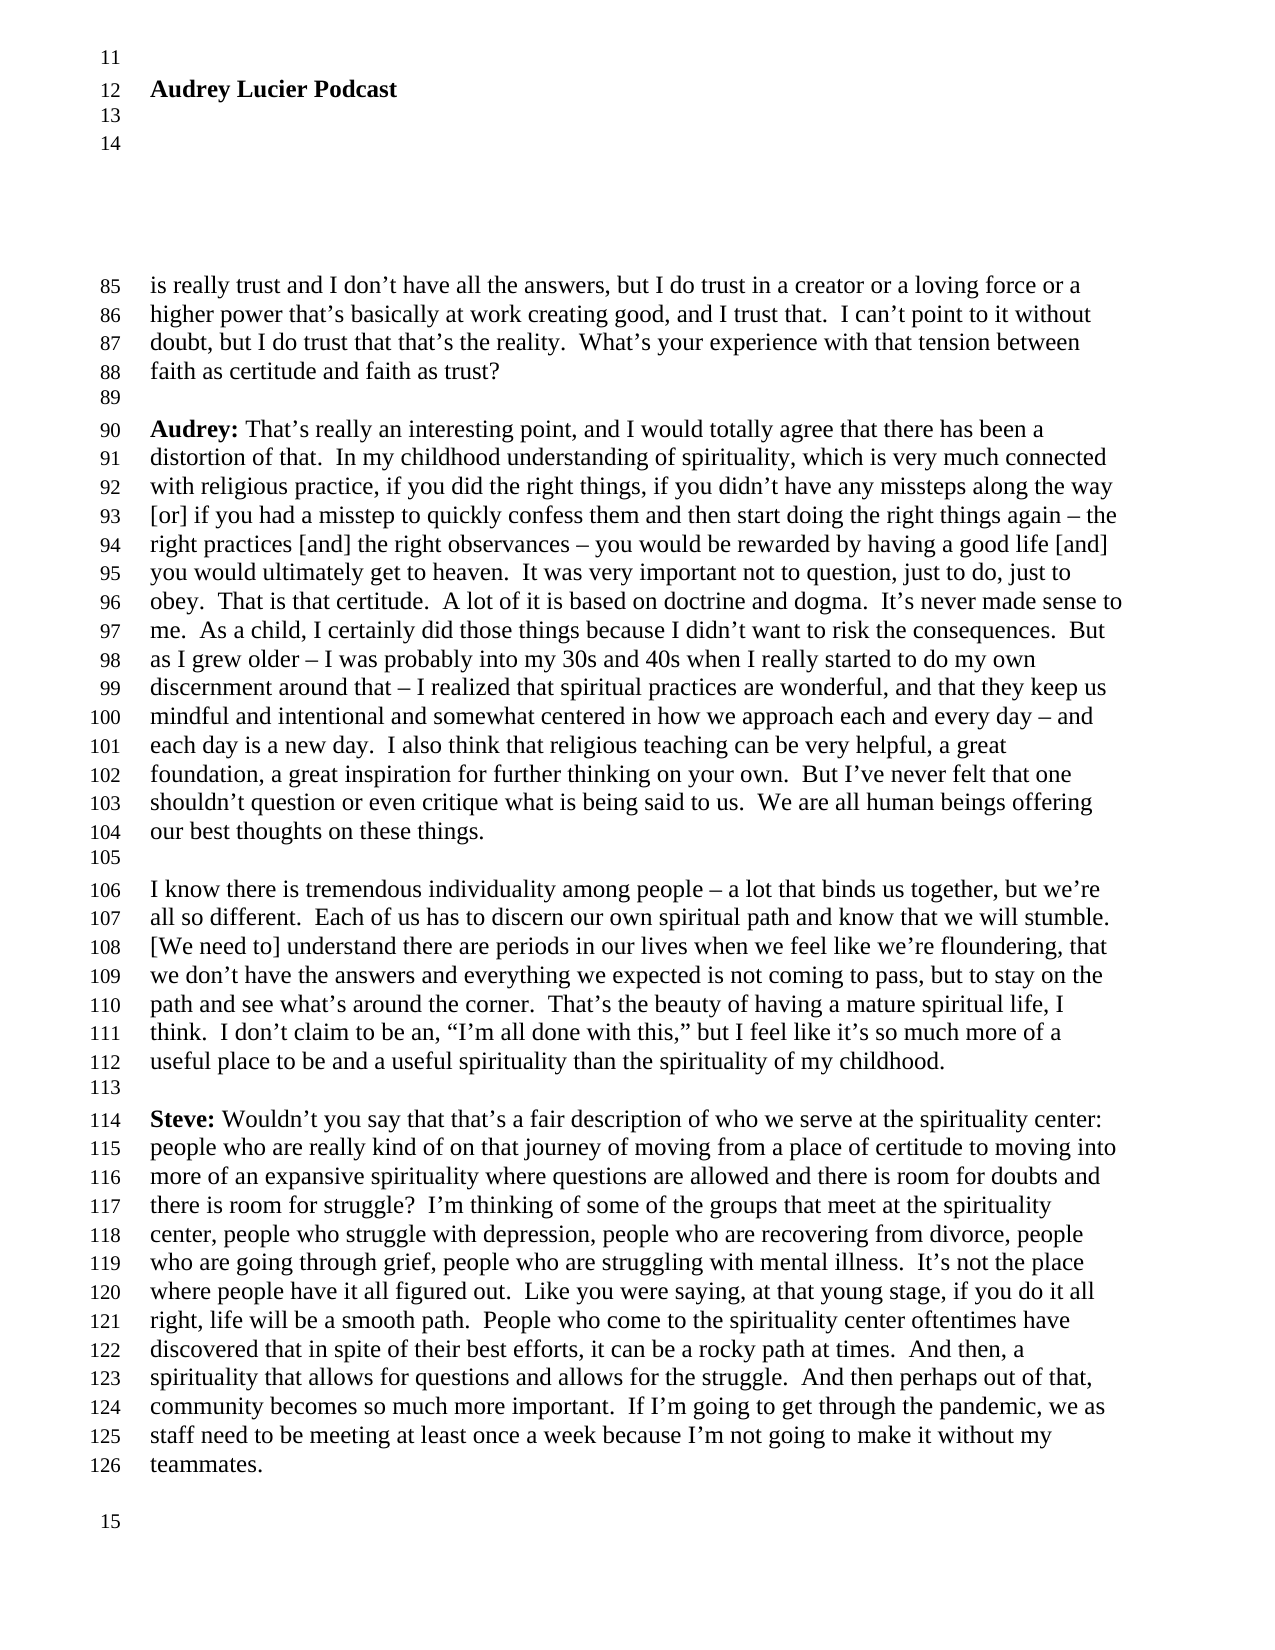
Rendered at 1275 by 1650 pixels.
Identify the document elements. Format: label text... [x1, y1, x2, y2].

text Audrey: That’s really an interesting point, and I would totally agree that there has been a distortion of that. In my childhood understanding of spirituality, which is very much connected with religious practice, if you did the right things, if you didn’t have any missteps along the way [or] if you had a misstep to quickly confess them and then start doing the right things again – the right practices [and] the right observances – you would be rewarded by having a good life [and] you would ultimately get to heaven. It was very important not to question, just to do, just to obey. That is that certitude. A lot of it is based on doctrine and dogma. It’s never made sense to me. As a child, I certainly did those things because I didn’t want to risk the consequences. But as I grew older – I was probably into my 30s and 40s when I really started to do my own discernment around that – I realized that spiritual practices are wonderful, and that they keep us mindful and intentional and somewhat centered in how we approach each and every day – and each day is a new day. I also think that religious teaching can be very helpful, a great foundation, a great inspiration for further thinking on your own. But I’ve never felt that one shouldn’t question or even critique what is being said to us. We are all human beings offering our best thoughts on these things. [150, 414, 1125, 845]
text I know there is tremendous individuality among people – a lot that binds us together, but we’re all so different. Each of us has to discern our own spiritual path and know that we will stumble. [We need to] understand there are periods in our lives when we feel like we’re floundering, that we don’t have the answers and everything we expected is not coming to pass, but to stay on the path and see what’s around the corner. That’s the beauty of having a mature spiritual life, I think. I don’t claim to be an, “I’m all done with this,” but I feel like it’s so much more of a useful place to be and a useful spirituality than the spirituality of my childhood. [150, 874, 1125, 1075]
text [150, 270, 1125, 385]
text Steve: Wouldn’t you say that that’s a fair description of who we serve at the spirituality center: people who are really kind of on that journey of moving from a place of certitude to moving into more of an expansive spirituality where questions are allowed and there is room for doubts and there is room for struggle? I’m thinking of some of the groups that meet at the spirituality center, people who struggle with depression, people who are recovering from divorce, people who are going through grief, people who are struggling with mental illness. It’s not the place where people have it all figured out. Like you were saying, at that young stage, if you do it all right, life will be a smooth path. People who come to the spirituality center oftentimes have discovered that in spite of their best efforts, it can be a rocky path at times. And then, a spirituality that allows for questions and allows for the struggle. And then perhaps out of that, community becomes so much more important. If I’m going to get through the pandemic, we as staff need to be meeting at least once a week because I’m not going to make it without my teammates. [150, 1104, 1125, 1477]
